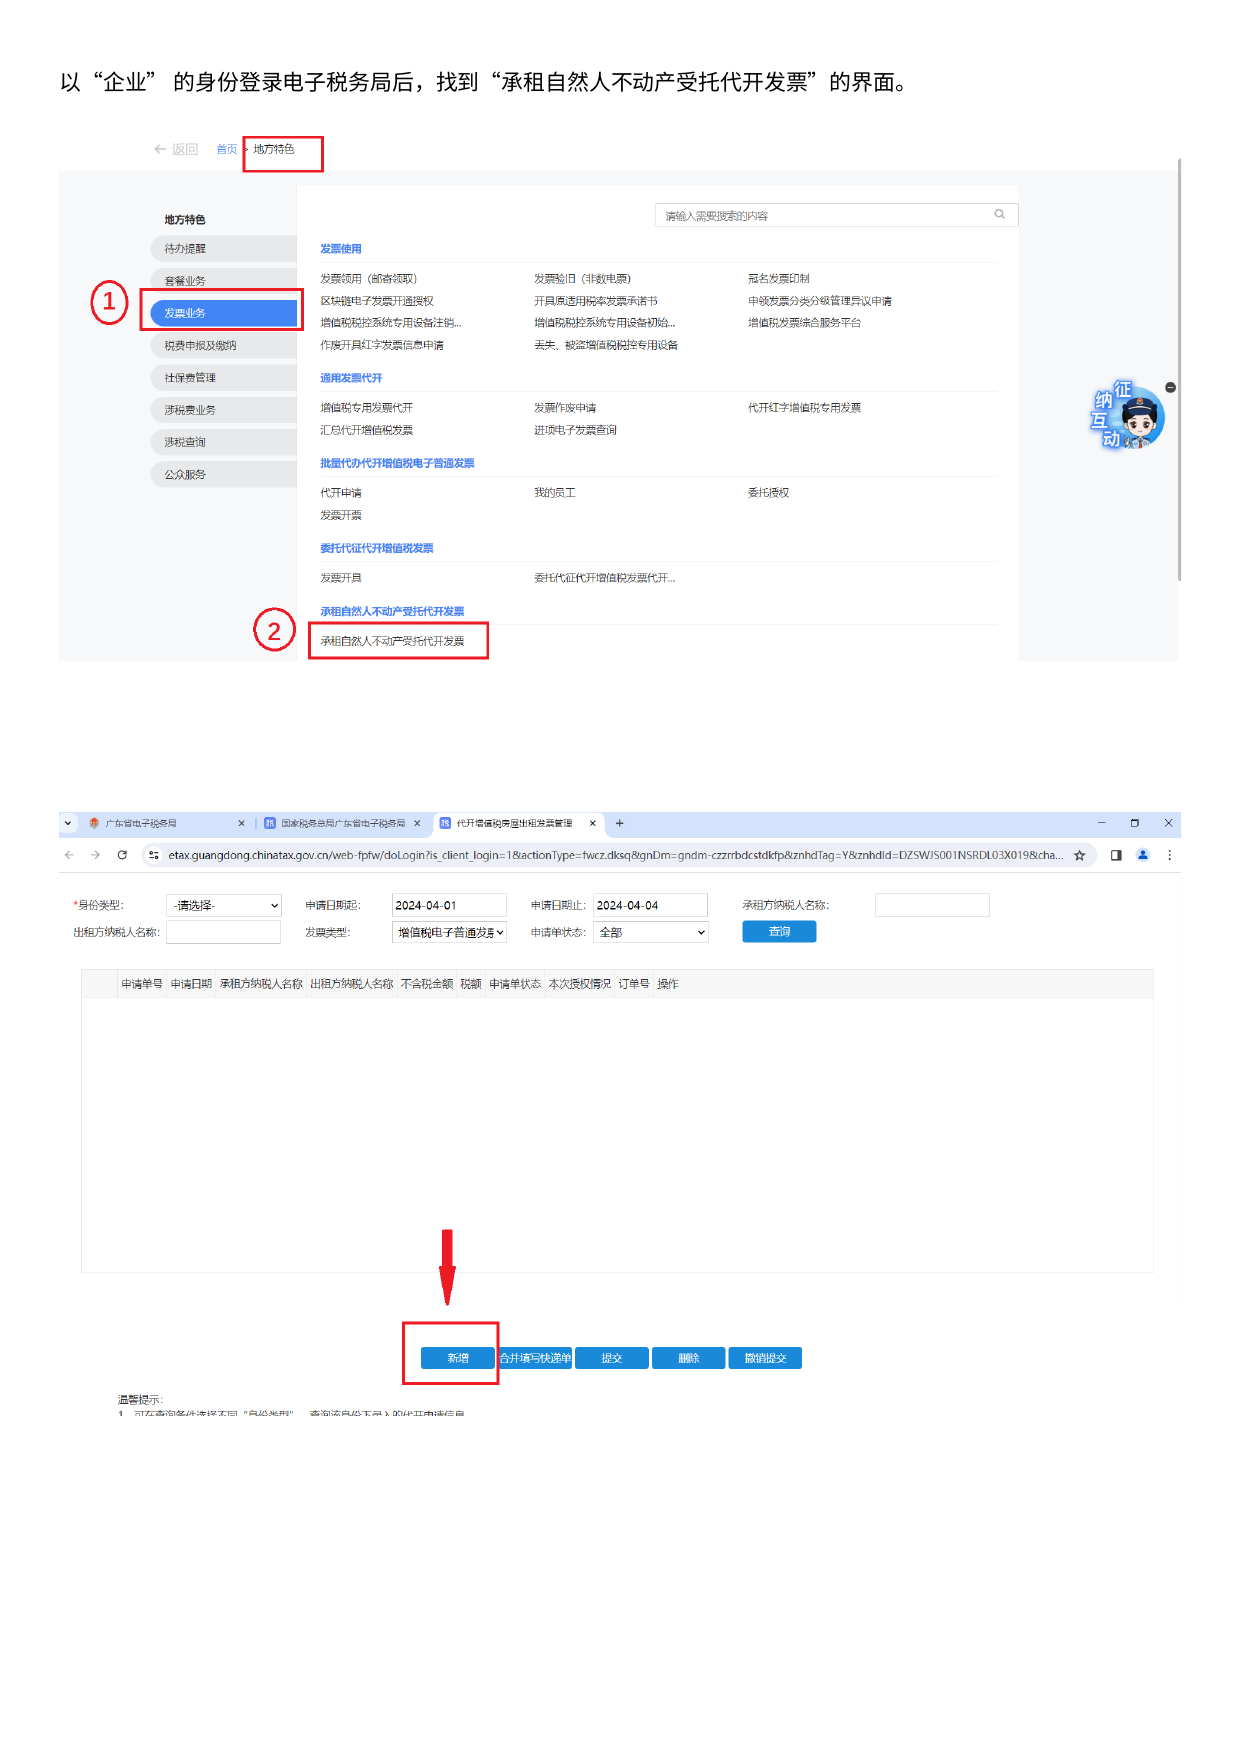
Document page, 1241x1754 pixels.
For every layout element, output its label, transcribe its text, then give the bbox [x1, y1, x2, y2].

text 以“企业” 的身份登录电子税务局后，找到“承租自然人不动产受托代开发票”的界面。 [59, 64, 1181, 97]
picture [59, 129, 1182, 661]
picture [59, 812, 1182, 1416]
